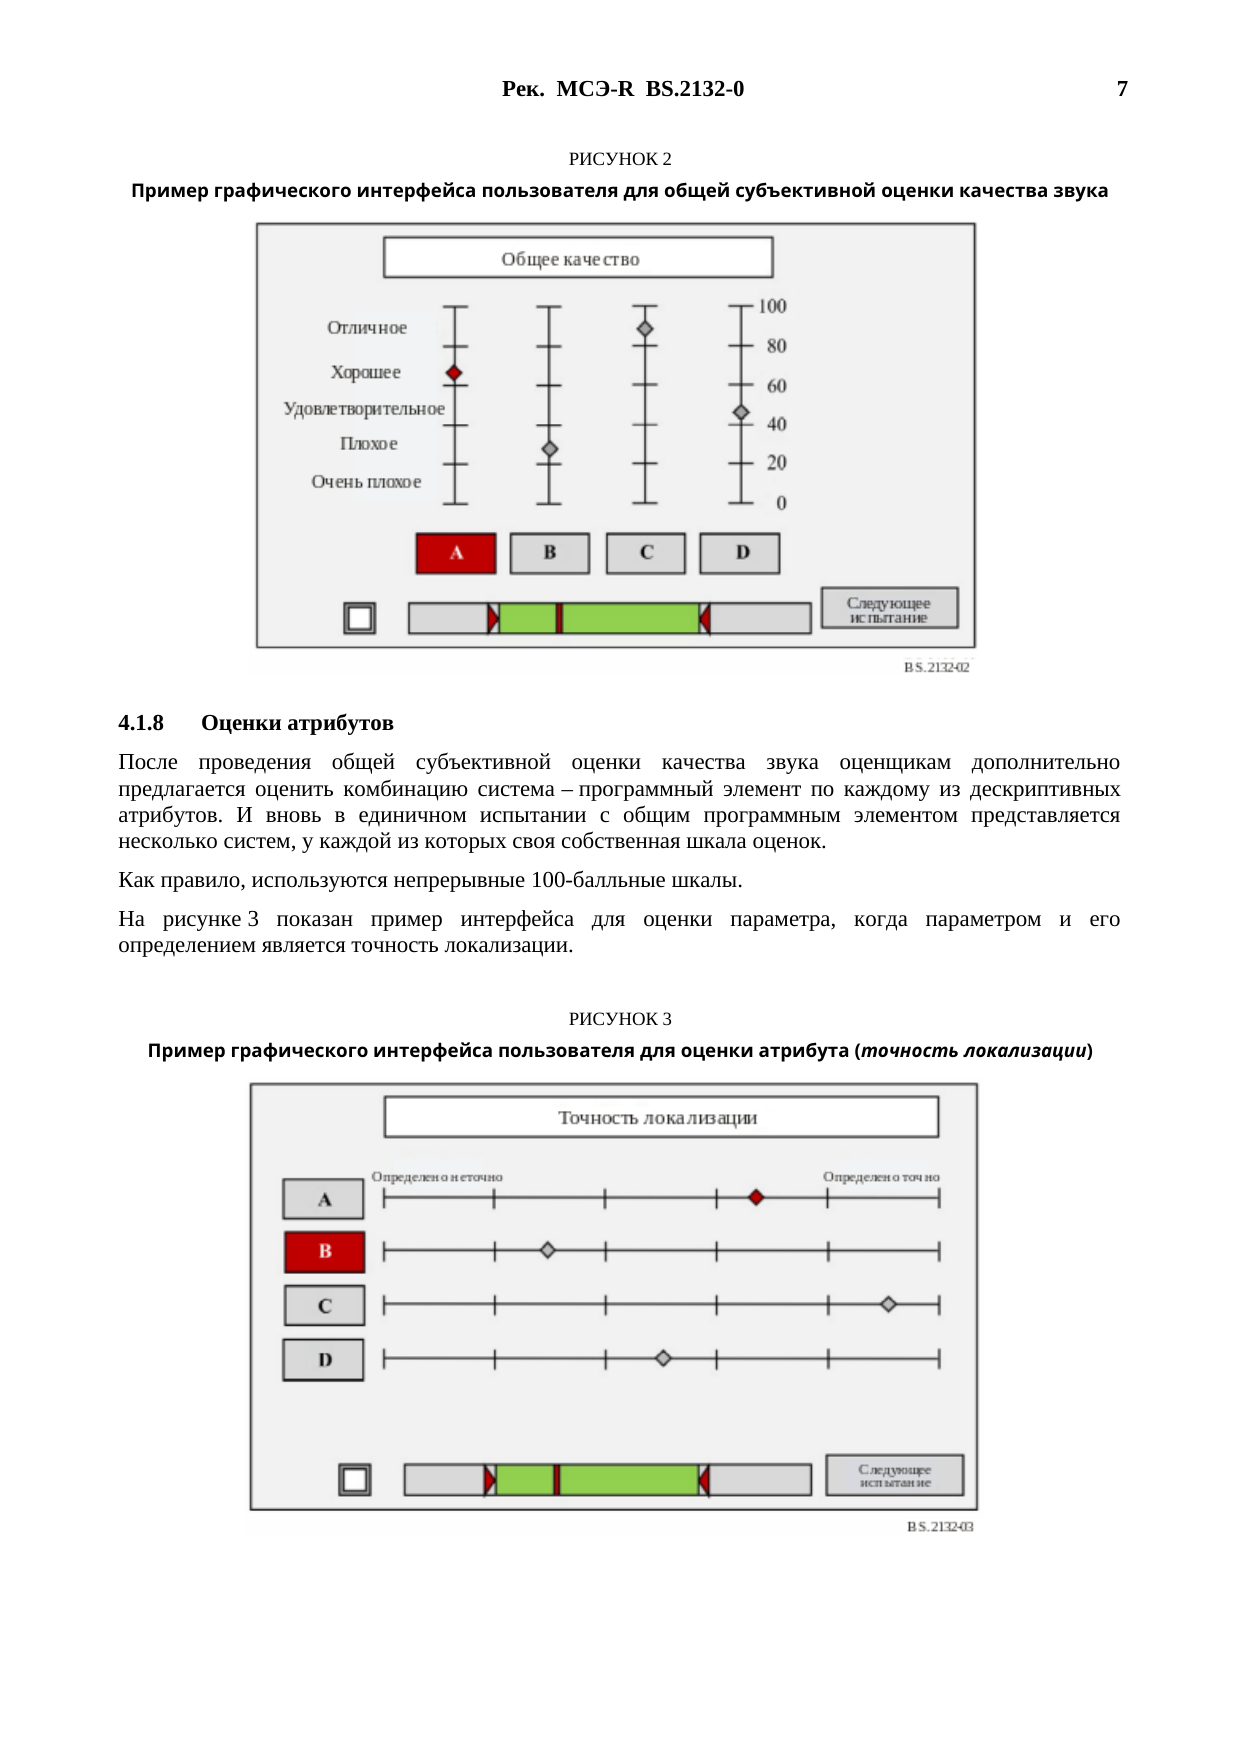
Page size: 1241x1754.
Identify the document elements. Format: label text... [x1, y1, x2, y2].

title Пример графического интерфейса пользователя для оценки атрибута (точность локализации) [118, 1038, 1122, 1063]
text После проведения общей субъективной оценки качества звука оценщикам дополнительно предлагается оценить комбинацию система – программный элемент по каждому из дескриптивных атрибутов. И вновь в единичном испытании с общим программным элементом представляется несколько систем, у каждой из которых своя собственная шкала оценок. [118, 748, 1122, 854]
text РИСУНОК 3 [118, 1008, 1122, 1029]
text На рисунке 3 показан пример интерфейса для оценки параметра, когда параметром и его определением является точность локализации. [118, 905, 1122, 958]
title Пример графического интерфейса пользователя для общей субъективной оценки качества звука [118, 178, 1122, 203]
text РИСУНОК 2 [118, 148, 1122, 169]
subtitle 4.1.8 Оценки атрибутов [118, 709, 1122, 736]
text Как правило, используются непрерывные 100-балльные шкалы. [118, 866, 1122, 892]
